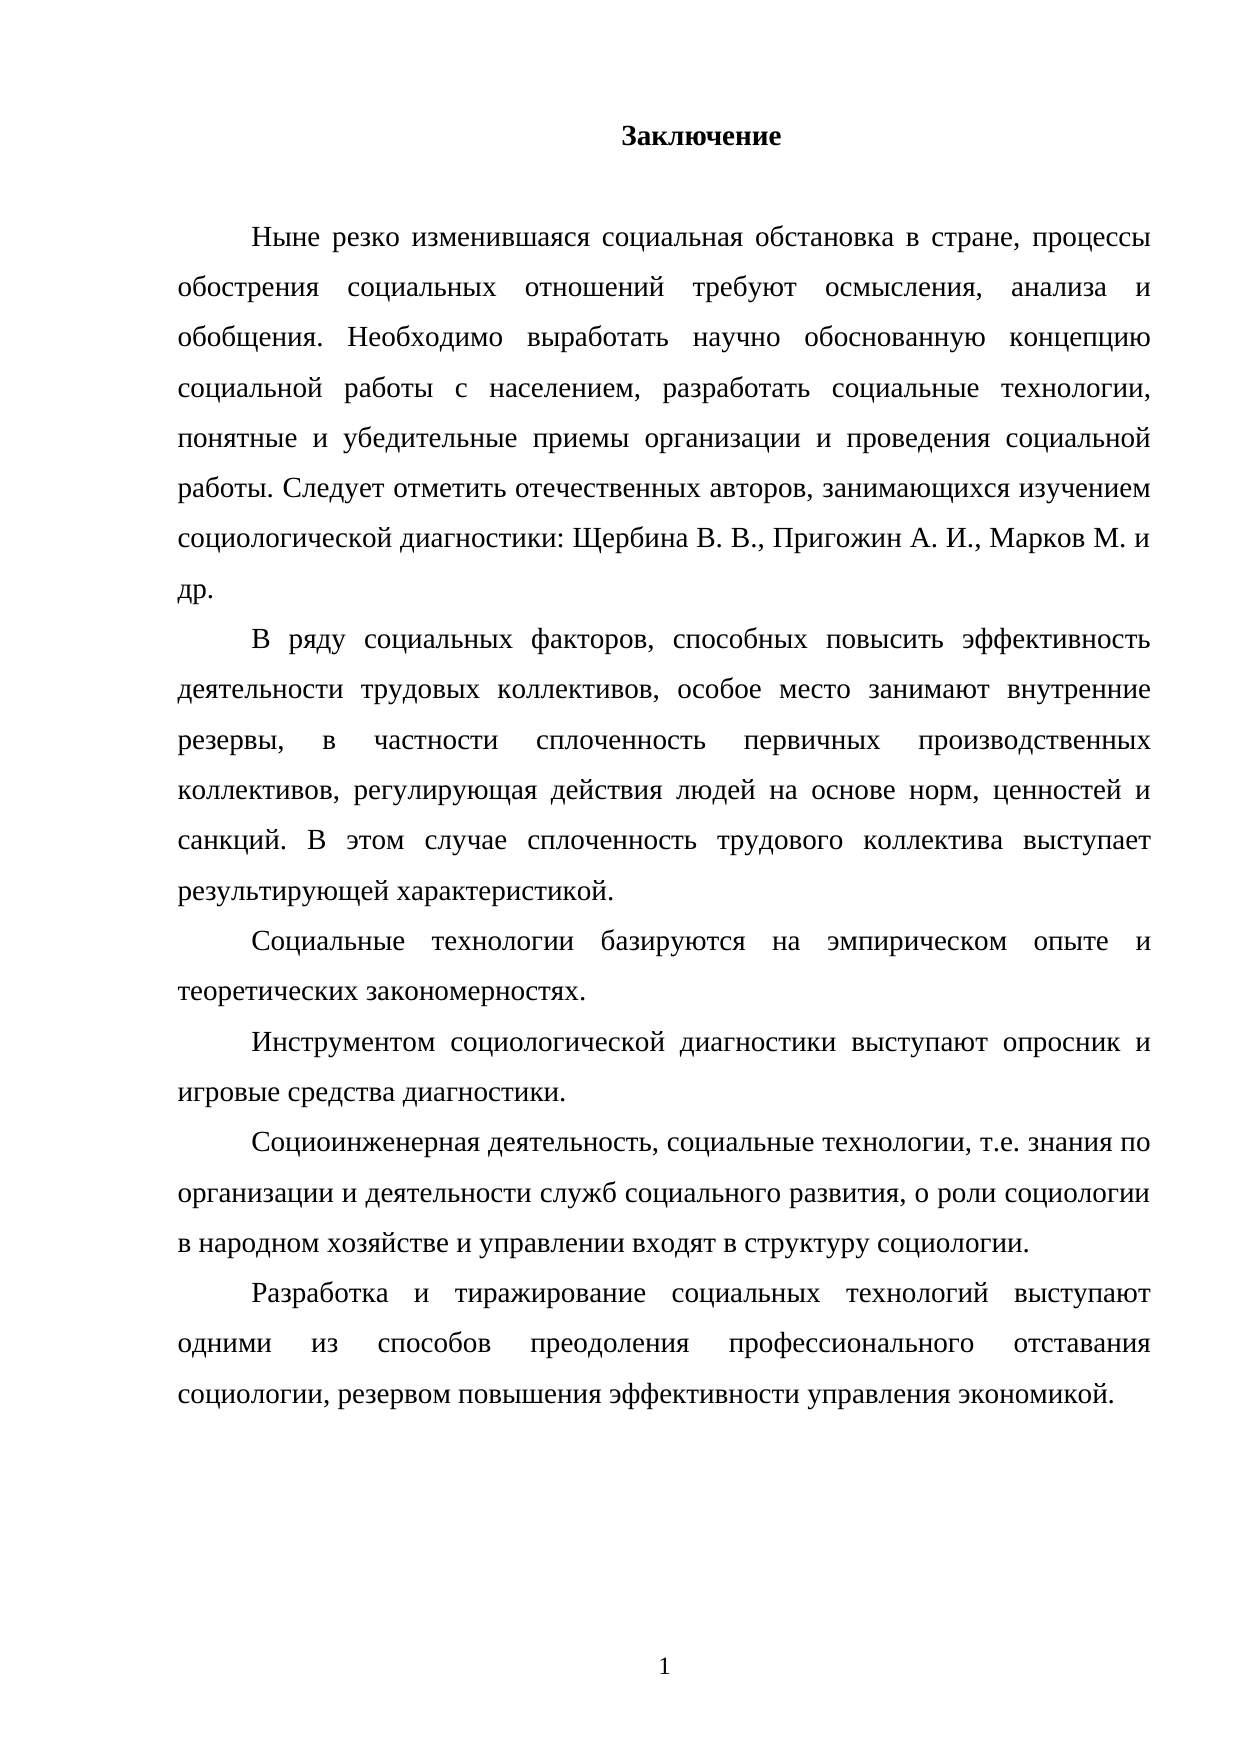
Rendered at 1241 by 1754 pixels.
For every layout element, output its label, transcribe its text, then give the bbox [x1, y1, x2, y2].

text Разработка и тиражирование социальных технологий выступают одними из способов преодоления профессионального отставания социологии, резервом повышения эффективности управления экономикой. [177, 1275, 1152, 1409]
text Социальные технологии базируются на эмпирическом опыте и теоретических закономерностях. [177, 923, 1152, 1007]
text В ряду социальных факторов, способных повысить эффективность деятельности трудовых коллективов, особое место занимают внутренние резервы, в частности сплоченность первичных производственных коллективов, регулирующая действия людей на основе норм, ценностей и санкций. В этом случае сплоченность трудового коллектива выступает результирующей характеристикой. [177, 621, 1152, 906]
text Социоинженерная деятельность, социальные технологии, т.е. знания по организации и деятельности служб социального развития, о роли социологии в народном хозяйстве и управлении входят в структуру социологии. [177, 1124, 1152, 1258]
text Заключение [177, 118, 1152, 152]
text Инструментом социологической диагностики выступают опросник и игровые средства диагностики. [177, 1024, 1152, 1108]
text Ныне резко изменившаяся социальная обстановка в стране, процессы обострения социальных отношений требуют осмысления, анализа и обобщения. Необходимо выработать научно обоснованную концепцию социальной работы с населением, разработать социальные технологии, понятные и убедительные приемы организации и проведения социальной работы. Следует отметить отечественных авторов, занимающихся изучением социологической диагностики: Щербина В. В., Пригожин А. И., Марков М. и др. [177, 219, 1152, 604]
